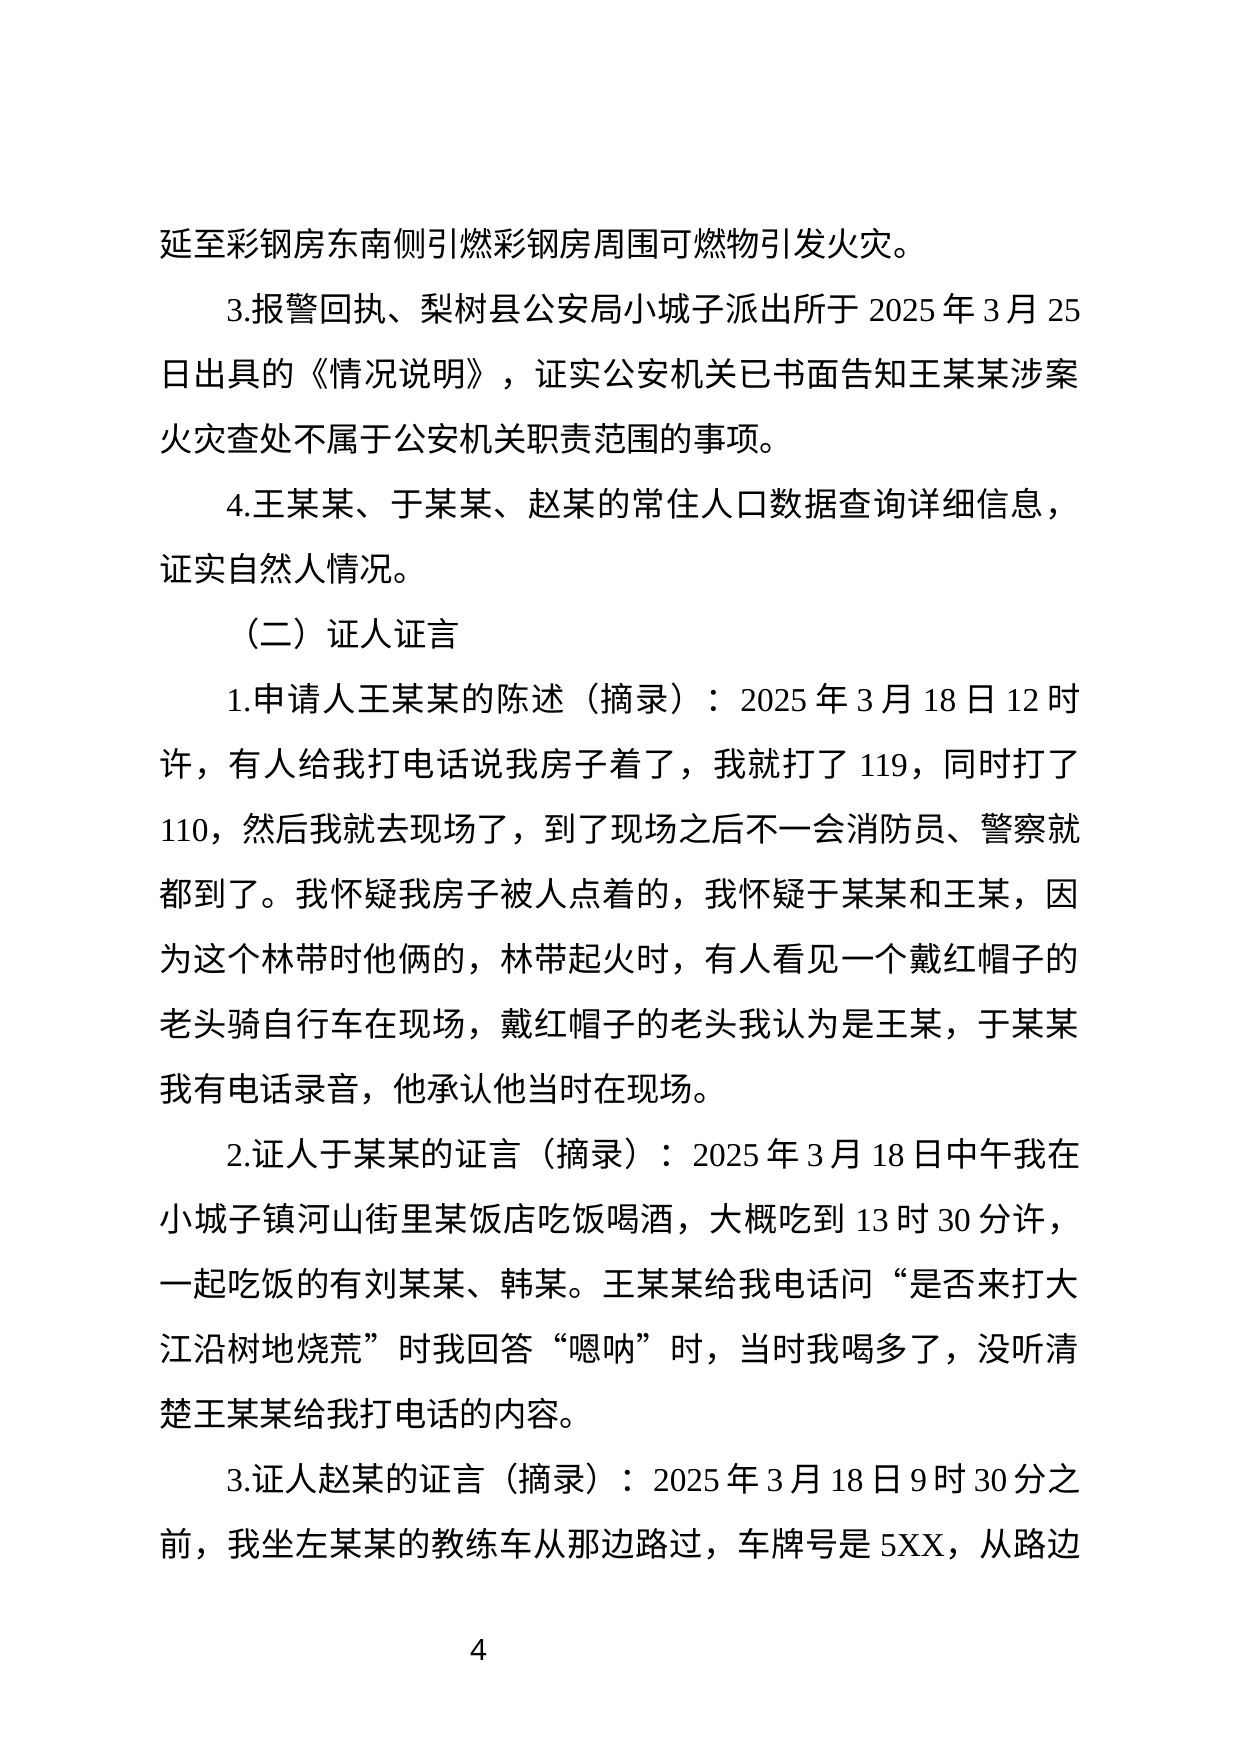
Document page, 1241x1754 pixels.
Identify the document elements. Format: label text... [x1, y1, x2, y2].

text （二）证人证言 [159, 599, 1081, 664]
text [159, 1444, 1081, 1574]
text 4.王某某、于某某、赵某的常住人口数据查询详细信息，证实自然人情况。 [159, 469, 1081, 599]
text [159, 209, 1081, 274]
text 2.证人于某某的证言（摘录）：2025年3月18日中午我在小城子镇河山街里某饭店吃饭喝酒，大概吃到13时30分许，一起吃饭的有刘某某、韩某。王某某给我电话问“是否来打大江沿树地烧荒”时我回答“嗯呐”时，当时我喝多了，没听清楚王某某给我打电话的内容。 [159, 1119, 1081, 1444]
text 1.申请人王某某的陈述（摘录）：2025年3月18日12时许，有人给我打电话说我房子着了，我就打了119，同时打了110，然后我就去现场了，到了现场之后不一会消防员、警察就都到了。我怀疑我房子被人点着的，我怀疑于某某和王某，因为这个林带时他俩的，林带起火时，有人看见一个戴红帽子的老头骑自行车在现场，戴红帽子的老头我认为是王某，于某某我有电话录音，他承认他当时在现场。 [159, 664, 1081, 1119]
text 3.报警回执、梨树县公安局小城子派出所于2025年3月25日出具的《情况说明》，证实公安机关已书面告知王某某涉案火灾查处不属于公安机关职责范围的事项。 [159, 274, 1081, 469]
